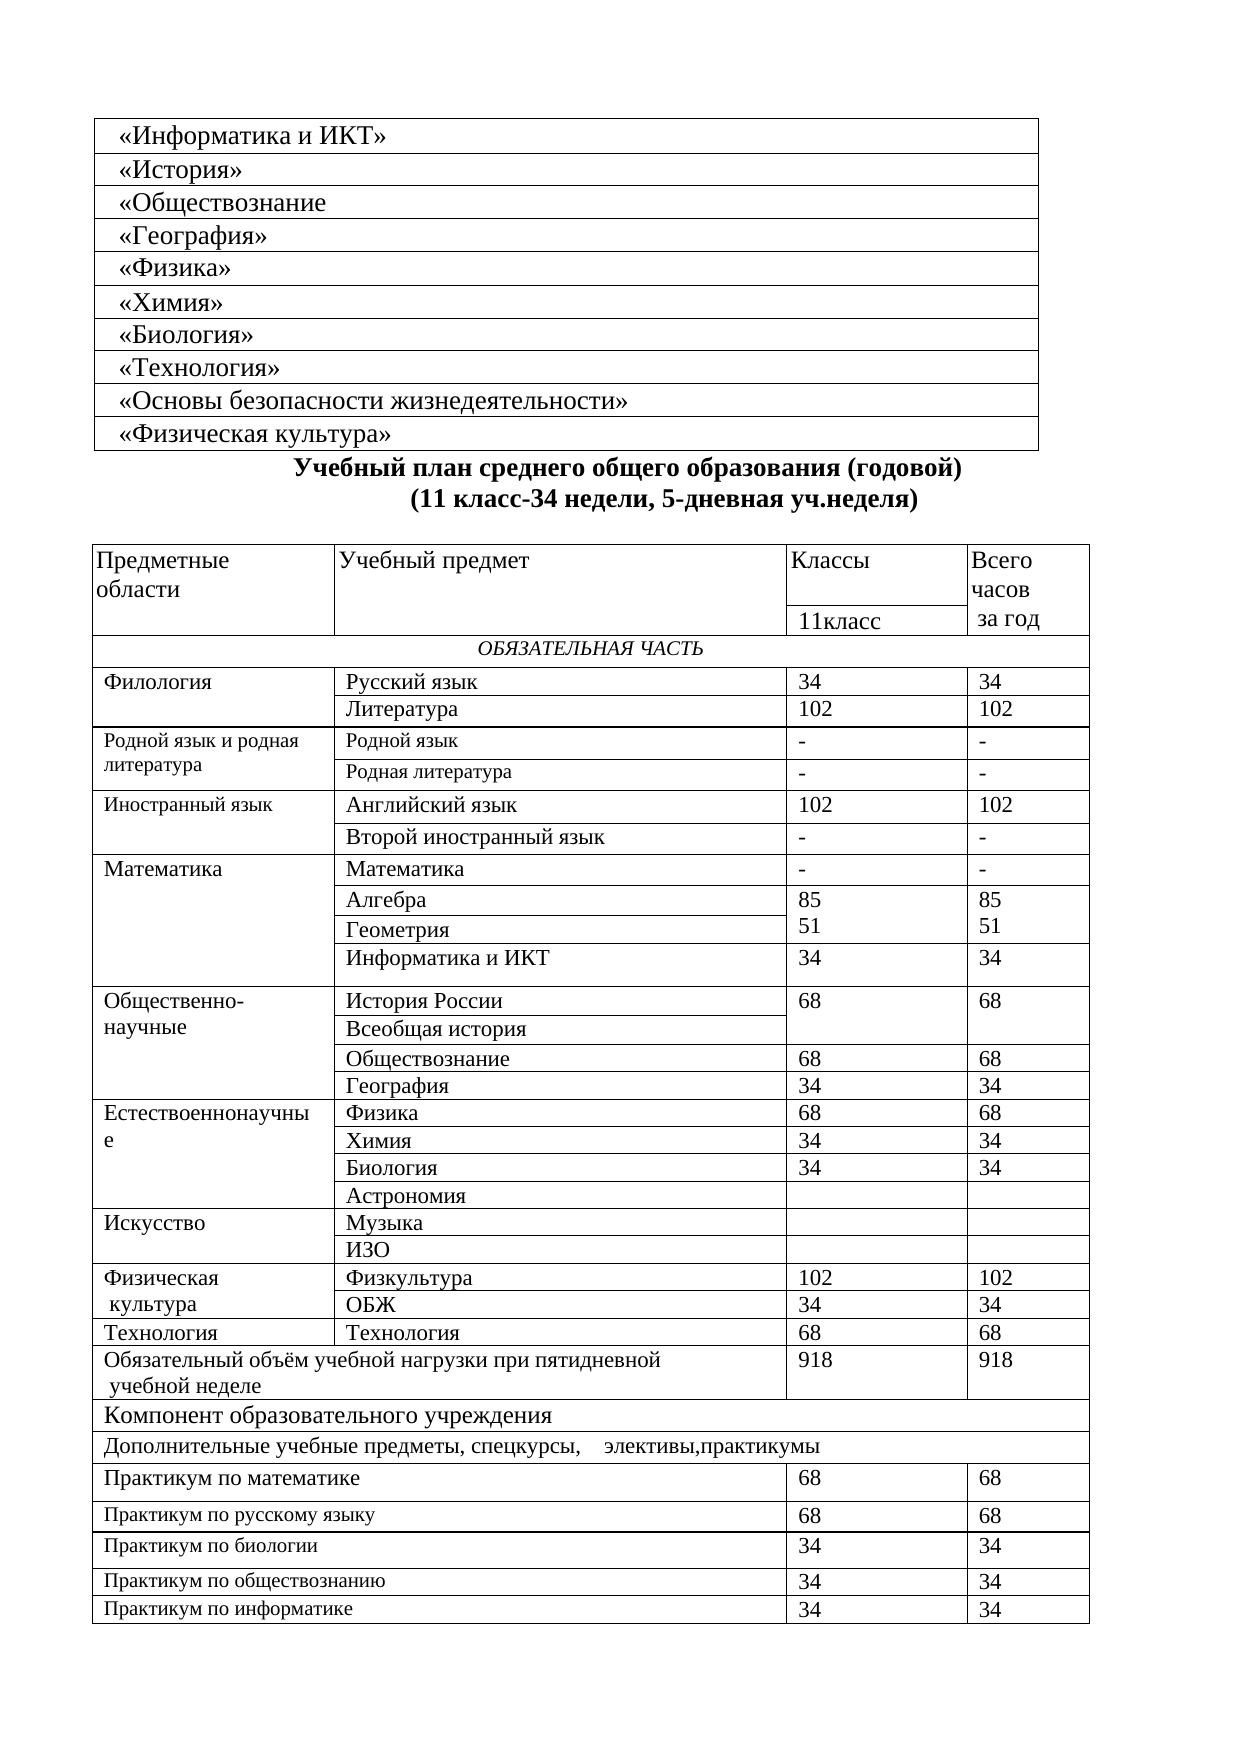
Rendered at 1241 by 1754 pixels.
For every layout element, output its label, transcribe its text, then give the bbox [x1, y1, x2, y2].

table_header Классы [787, 545, 967, 605]
table_cell Практикум по информатике [93, 1596, 786, 1623]
table_cell 34 [787, 1533, 967, 1567]
table_cell Родной язык и родная литература [93, 728, 334, 790]
table_cell 68 [787, 1319, 967, 1345]
text (11 класс-34 недели, 5-дневная уч.неделя) [103, 482, 1152, 513]
table_cell 68 [787, 1502, 967, 1531]
table_cell Общественно-научные [93, 987, 334, 1098]
table_cell Второй иностранный язык [335, 824, 786, 854]
table_cell Технология [93, 1319, 334, 1345]
table_cell - [787, 728, 967, 758]
table_cell 102 [968, 696, 1089, 726]
table_cell 34 [968, 1533, 1089, 1567]
table_cell Практикум по обществознанию [93, 1569, 786, 1595]
table_cell 34 [787, 1569, 967, 1595]
table_cell Технология [335, 1319, 786, 1345]
table_cell Геометрия [335, 916, 786, 943]
table_cell 85 51 [787, 886, 967, 943]
table_cell Астрономия [335, 1182, 786, 1208]
table_cell 68 [968, 1502, 1089, 1531]
table_cell «Основы безопасности жизнедеятельности» [95, 384, 1038, 416]
table_cell 102 [968, 1264, 1089, 1290]
table_cell География [335, 1072, 786, 1098]
table_cell 34 [787, 1291, 967, 1318]
table_header Всего часов за год [968, 545, 1089, 635]
table_cell История России [335, 987, 786, 1014]
table_cell 68 [968, 1319, 1089, 1345]
table_cell Алгебра [335, 886, 786, 915]
table_cell Компонент образовательного учреждения [93, 1400, 1089, 1431]
table_cell Информатика и ИКТ [335, 944, 786, 986]
table_cell [968, 1236, 1089, 1263]
table_cell Иностранный язык [93, 791, 334, 854]
table_cell 68 [968, 1464, 1089, 1501]
table_cell Родная литература [335, 760, 786, 790]
table_cell 918 [968, 1346, 1089, 1399]
table_cell 34 [787, 668, 967, 694]
table_cell Музыка [335, 1209, 786, 1235]
table_cell Физика [335, 1100, 786, 1126]
table_cell 68 [787, 1100, 967, 1126]
table_cell ОБЯЗАТЕЛЬНАЯ ЧАСТЬ [93, 636, 1089, 667]
table_cell Английский язык [335, 791, 786, 822]
table_cell [968, 1209, 1089, 1235]
table_cell 34 [968, 1154, 1089, 1181]
table_cell «Химия» [95, 286, 1038, 317]
table_cell 34 [968, 1291, 1089, 1318]
table_cell Филология [93, 668, 334, 726]
table_cell 34 [968, 1072, 1089, 1098]
table_cell [787, 1182, 967, 1208]
table_cell - [968, 824, 1089, 854]
table_cell - [968, 760, 1089, 790]
table_cell 102 [787, 1264, 967, 1290]
table_cell [787, 1209, 967, 1235]
table_cell «Физика» [95, 252, 1038, 285]
table_cell 34 [787, 944, 967, 986]
table_cell Физкультура [335, 1264, 786, 1290]
table_cell 68 [968, 1100, 1089, 1126]
table_cell 34 [787, 1596, 967, 1623]
table_cell 68 [787, 1464, 967, 1501]
table_cell ОБЖ [335, 1291, 786, 1318]
table_cell - [787, 760, 967, 790]
table_cell Родной язык [335, 728, 786, 758]
table_cell Математика [335, 855, 786, 885]
table_cell [787, 1236, 967, 1263]
table_cell Химия [335, 1127, 786, 1153]
table_cell Литература [335, 696, 786, 726]
table_cell Практикум по математике [93, 1464, 786, 1501]
table_cell «История» [95, 154, 1038, 185]
table_cell Искусство [93, 1209, 334, 1263]
table_cell 34 [787, 1154, 967, 1181]
table_cell 34 [968, 944, 1089, 986]
table_cell Математика [93, 855, 334, 986]
table_cell 102 [968, 791, 1089, 822]
table_cell ИЗО [335, 1236, 786, 1263]
table_cell Практикум по биологии [93, 1533, 786, 1567]
table_cell 68 [968, 1045, 1089, 1071]
table_cell 34 [968, 1596, 1089, 1623]
table_cell Естествоеннонаучные [93, 1100, 334, 1208]
table_cell «Биология» [95, 319, 1038, 350]
table_cell 102 [787, 791, 967, 822]
table_cell 34 [787, 1127, 967, 1153]
text Учебный план среднего общего образования (годовой) [103, 451, 1152, 482]
table_cell 34 [968, 668, 1089, 694]
table_cell 34 [968, 1569, 1089, 1595]
table_cell 68 [968, 987, 1089, 1044]
table_cell - [787, 824, 967, 854]
table_cell - [787, 855, 967, 885]
table_cell - [968, 728, 1089, 758]
table_cell Практикум по русскому языку [93, 1502, 786, 1531]
table_cell 85 51 [968, 886, 1089, 943]
table_cell 918 [787, 1346, 967, 1399]
table_cell 102 [787, 696, 967, 726]
table_cell [968, 1182, 1089, 1208]
table_cell «Обществознание [95, 186, 1038, 218]
table_cell Всеобщая история [335, 1016, 786, 1044]
table_cell Обществознание [335, 1045, 786, 1071]
table_cell «География» [95, 219, 1038, 251]
table_cell Обязательный объём учебной нагрузки при пятидневной учебной неделе [93, 1346, 786, 1399]
table_cell Физическая культура [93, 1264, 334, 1318]
table_cell 11класс [787, 606, 967, 635]
table_cell «Технология» [95, 351, 1038, 383]
table_cell Биология [335, 1154, 786, 1181]
table_cell «Физическая культура» [95, 417, 1038, 450]
table_cell 34 [787, 1072, 967, 1098]
table_cell - [968, 855, 1089, 885]
table_cell 68 [787, 1045, 967, 1071]
table_header Предметные области [93, 545, 334, 635]
table_cell Дополнительные учебные предметы, спецкурсы, элективы,практикумы [93, 1432, 1089, 1463]
table_header Учебный предмет [335, 545, 786, 635]
table_cell Русский язык [335, 668, 786, 694]
table_cell 34 [968, 1127, 1089, 1153]
table_cell 68 [787, 987, 967, 1044]
table_cell «Информатика и ИКТ» [95, 119, 1038, 152]
